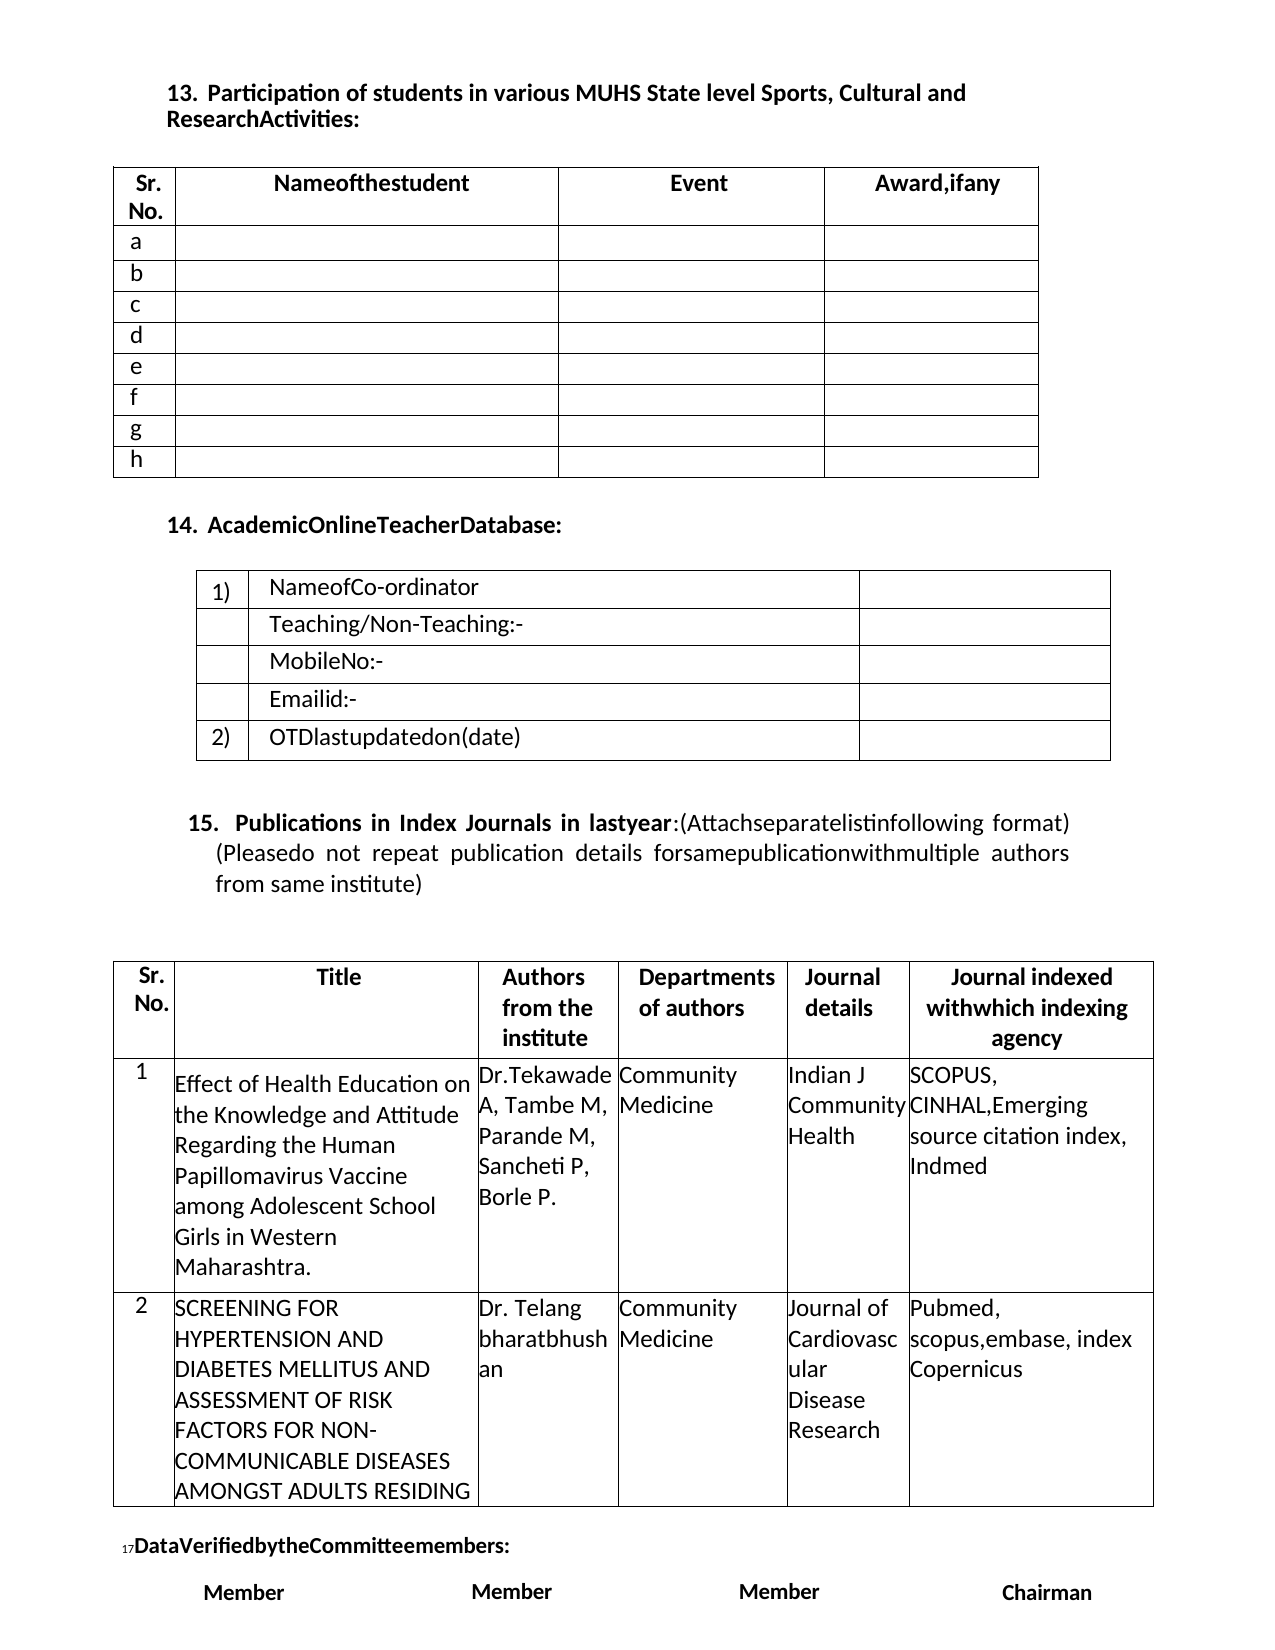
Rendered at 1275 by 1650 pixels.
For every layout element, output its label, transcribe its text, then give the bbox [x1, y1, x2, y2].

table_header Authors from the institute [479, 962, 618, 1058]
table_cell [559, 292, 824, 322]
table_header 1) [197, 571, 248, 607]
table_cell [825, 226, 1038, 260]
table_cell 2 [114, 1293, 174, 1506]
table_header NameofCo-ordinator [249, 571, 859, 607]
table_cell [176, 226, 558, 260]
table_cell [860, 609, 1110, 645]
table_cell f [114, 385, 175, 415]
table_cell [559, 354, 824, 384]
table_cell [197, 646, 248, 683]
table_header Nameofthestudent [176, 168, 558, 225]
table_cell SCOPUS, CINHAL,Emerging source citation index, Indmed [910, 1059, 1153, 1292]
table_header Title [175, 962, 478, 1058]
table_header Departments of authors [619, 962, 787, 1058]
table_cell Community Medicine [619, 1059, 787, 1292]
table_header Journal indexed withwhich indexing agency [910, 962, 1153, 1058]
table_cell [788, 1293, 909, 1506]
table_cell [825, 323, 1038, 353]
table_cell [559, 226, 824, 260]
list Participation of students in various MUHS State level Sports, Cultural and ResearchActivities: [166, 81, 984, 133]
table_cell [175, 1293, 478, 1506]
table_cell g [114, 416, 175, 446]
table_cell [176, 416, 558, 446]
table_header Event [559, 168, 824, 225]
table_cell [176, 323, 558, 353]
table_cell 1 [114, 1059, 174, 1292]
table_cell [825, 416, 1038, 446]
table_cell [559, 447, 824, 477]
table_cell [176, 447, 558, 477]
table_header Journal details [788, 962, 909, 1058]
table_cell Community Medicine [619, 1293, 787, 1506]
table_cell [825, 447, 1038, 477]
table_cell e [114, 354, 175, 384]
table_cell [559, 416, 824, 446]
table_cell 2) [197, 721, 248, 760]
table_cell MobileNo:- [249, 646, 859, 683]
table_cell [910, 1293, 1153, 1506]
table_header Sr. No. [114, 962, 174, 1058]
table_cell b [114, 261, 175, 291]
table_cell [176, 261, 558, 291]
table_header Sr. No. [114, 168, 175, 225]
table_cell [825, 261, 1038, 291]
table_cell h [114, 447, 175, 477]
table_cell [479, 1293, 618, 1506]
table_header [860, 571, 1110, 607]
table_cell [197, 684, 248, 720]
table_cell [860, 721, 1110, 760]
table_cell d [114, 323, 175, 353]
table_cell [860, 646, 1110, 683]
table_cell [176, 354, 558, 384]
table_cell Dr.Tekawade A, Tambe M, Parande M, Sancheti P, Borle P. [479, 1059, 618, 1292]
table_cell OTDlastupdatedon(date) [249, 721, 859, 760]
list AcademicOnlineTeacherDatabase: [166, 509, 1237, 539]
table_cell a [114, 226, 175, 260]
table_cell Effect of Health Education on the Knowledge and Attitude Regarding the Human Papillomavirus Vaccine among Adolescent School Girls in Western Maharashtra. [175, 1059, 478, 1292]
table_cell Indian J Community Health [788, 1059, 909, 1292]
table_cell c [114, 292, 175, 322]
table_cell [825, 292, 1038, 322]
list Publications in Index Journals in lastyear:(Attachseparatelistinfollowing format) (Pleasedo not repeat publication details forsamepublicationwithmultiple authors from same institute) [187, 807, 1070, 898]
table_cell [176, 385, 558, 415]
table_cell [176, 292, 558, 322]
table_cell [197, 609, 248, 645]
table_cell [559, 385, 824, 415]
table_cell [825, 354, 1038, 384]
table_cell Teaching/Non-Teaching:- [249, 609, 859, 645]
table_cell [559, 323, 824, 353]
table_cell [860, 684, 1110, 720]
table_cell [825, 385, 1038, 415]
table_header Award,ifany [825, 168, 1038, 225]
table_cell [559, 261, 824, 291]
table_cell Emailid:- [249, 684, 859, 720]
